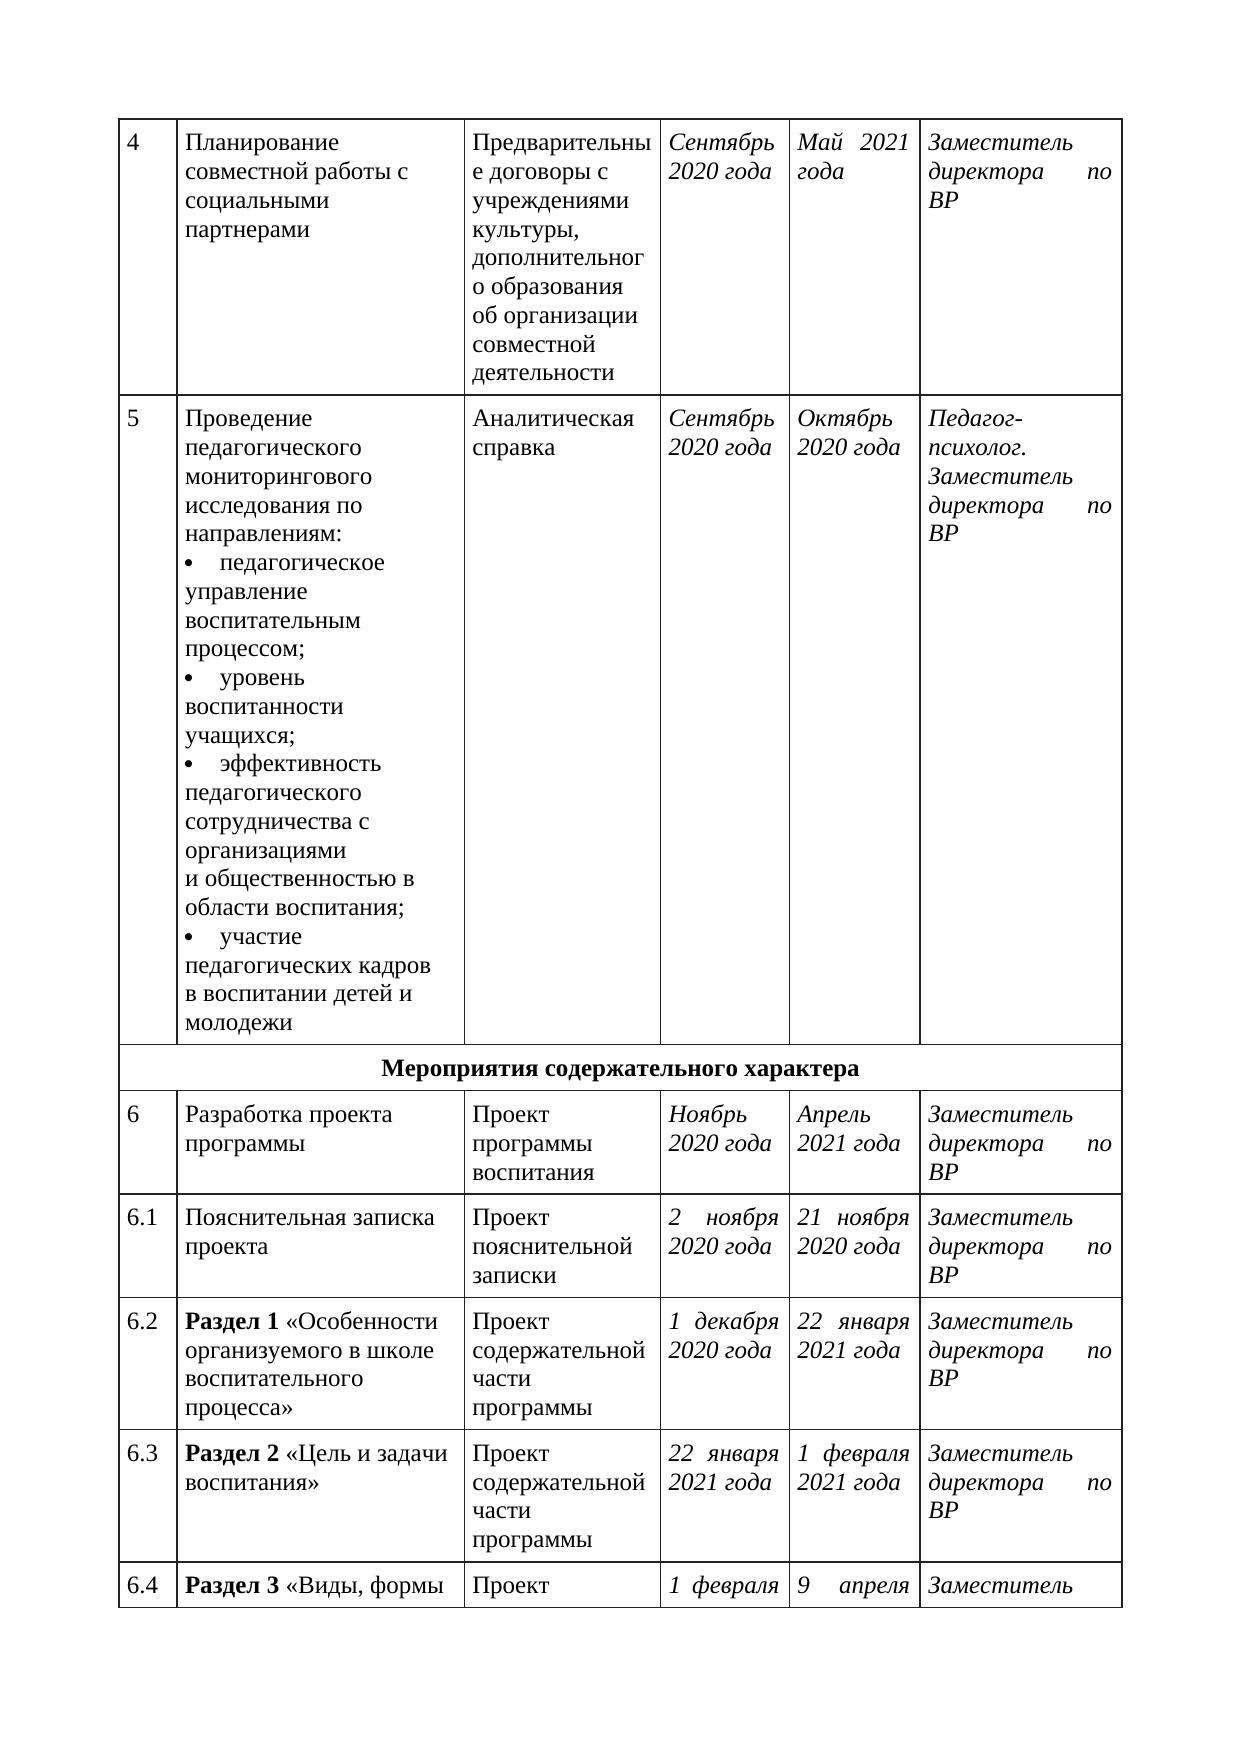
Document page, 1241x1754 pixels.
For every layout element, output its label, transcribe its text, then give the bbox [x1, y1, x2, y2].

table_cell Заместитель директора по ВР [921, 1091, 1121, 1193]
table_cell 5 [120, 396, 176, 1044]
table_cell Планирование совместной работы с социальными партнерами [178, 120, 464, 394]
table_cell 22 января 2021 года [790, 1298, 919, 1429]
table_cell 1 декабря 2020 года [661, 1298, 789, 1429]
table_cell Предварительные договоры с учреждениями культуры, дополнительного образования об организации совместной деятельности [465, 120, 660, 394]
table_cell Педагог-психолог. Заместитель директора по ВР [921, 396, 1121, 1044]
table_cell Заместитель директора по ВР [921, 1298, 1121, 1429]
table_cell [921, 120, 1121, 394]
table_cell 6.3 [120, 1430, 176, 1561]
table_cell 6.2 [120, 1298, 176, 1429]
table_cell Проект содержательной части программы [465, 1298, 660, 1429]
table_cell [178, 1563, 464, 1607]
table_cell Заместитель директора по ВР [921, 1430, 1121, 1561]
table_cell Проект пояснительной записки [465, 1195, 660, 1297]
table_cell Октябрь 2020 года [790, 396, 919, 1044]
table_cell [921, 1563, 1121, 1607]
table_cell Раздел 2 «Цель и задачи воспитания» [178, 1430, 464, 1561]
table_cell 21 ноября 2020 года [790, 1195, 919, 1297]
table_cell Заместитель директора по ВР [921, 1195, 1121, 1297]
table_cell Пояснительная записка проекта [178, 1195, 464, 1297]
table_cell 1 февраля 2021 года [661, 1563, 789, 1607]
table_cell 1 февраля 2021 года [790, 1430, 919, 1561]
table_cell Май 2021 года [790, 120, 919, 394]
table_cell Апрель 2021 года [790, 1091, 919, 1193]
table_cell 4 [120, 120, 176, 394]
table_cell Проведение педагогического мониторингового исследования по направлениям: педагогическое управление воспитательным процессом; уровень воспитанности учащихся; эффективность педагогического сотрудничества с организациями и общественностью в области воспитания; участие педагогических кадров в воспитании детей и молодежи [178, 396, 464, 1044]
table_cell 22 января 2021 года [661, 1430, 789, 1561]
table_cell Раздел 1 «Особенности организуемого в школе воспитательного процесса» [178, 1298, 464, 1429]
table_cell Мероприятия содержательного характера [120, 1045, 1121, 1090]
table_cell 2 ноября 2020 года [661, 1195, 789, 1297]
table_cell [465, 1563, 660, 1607]
table_cell Аналитическая справка [465, 396, 660, 1044]
table_cell Разработка проекта программы [178, 1091, 464, 1193]
table_cell 9 апреля 2021 года [790, 1563, 919, 1607]
table_cell Проект программы воспитания [465, 1091, 660, 1193]
table_cell Проект содержательной части программы [465, 1430, 660, 1561]
table_cell Сентябрь 2020 года [661, 396, 789, 1044]
table_cell 6.4 [120, 1563, 176, 1607]
table_cell Ноябрь 2020 года [661, 1091, 789, 1193]
table_cell Сентябрь 2020 года [661, 120, 789, 394]
table_cell 6.1 [120, 1195, 176, 1297]
table_cell 6 [120, 1091, 176, 1193]
